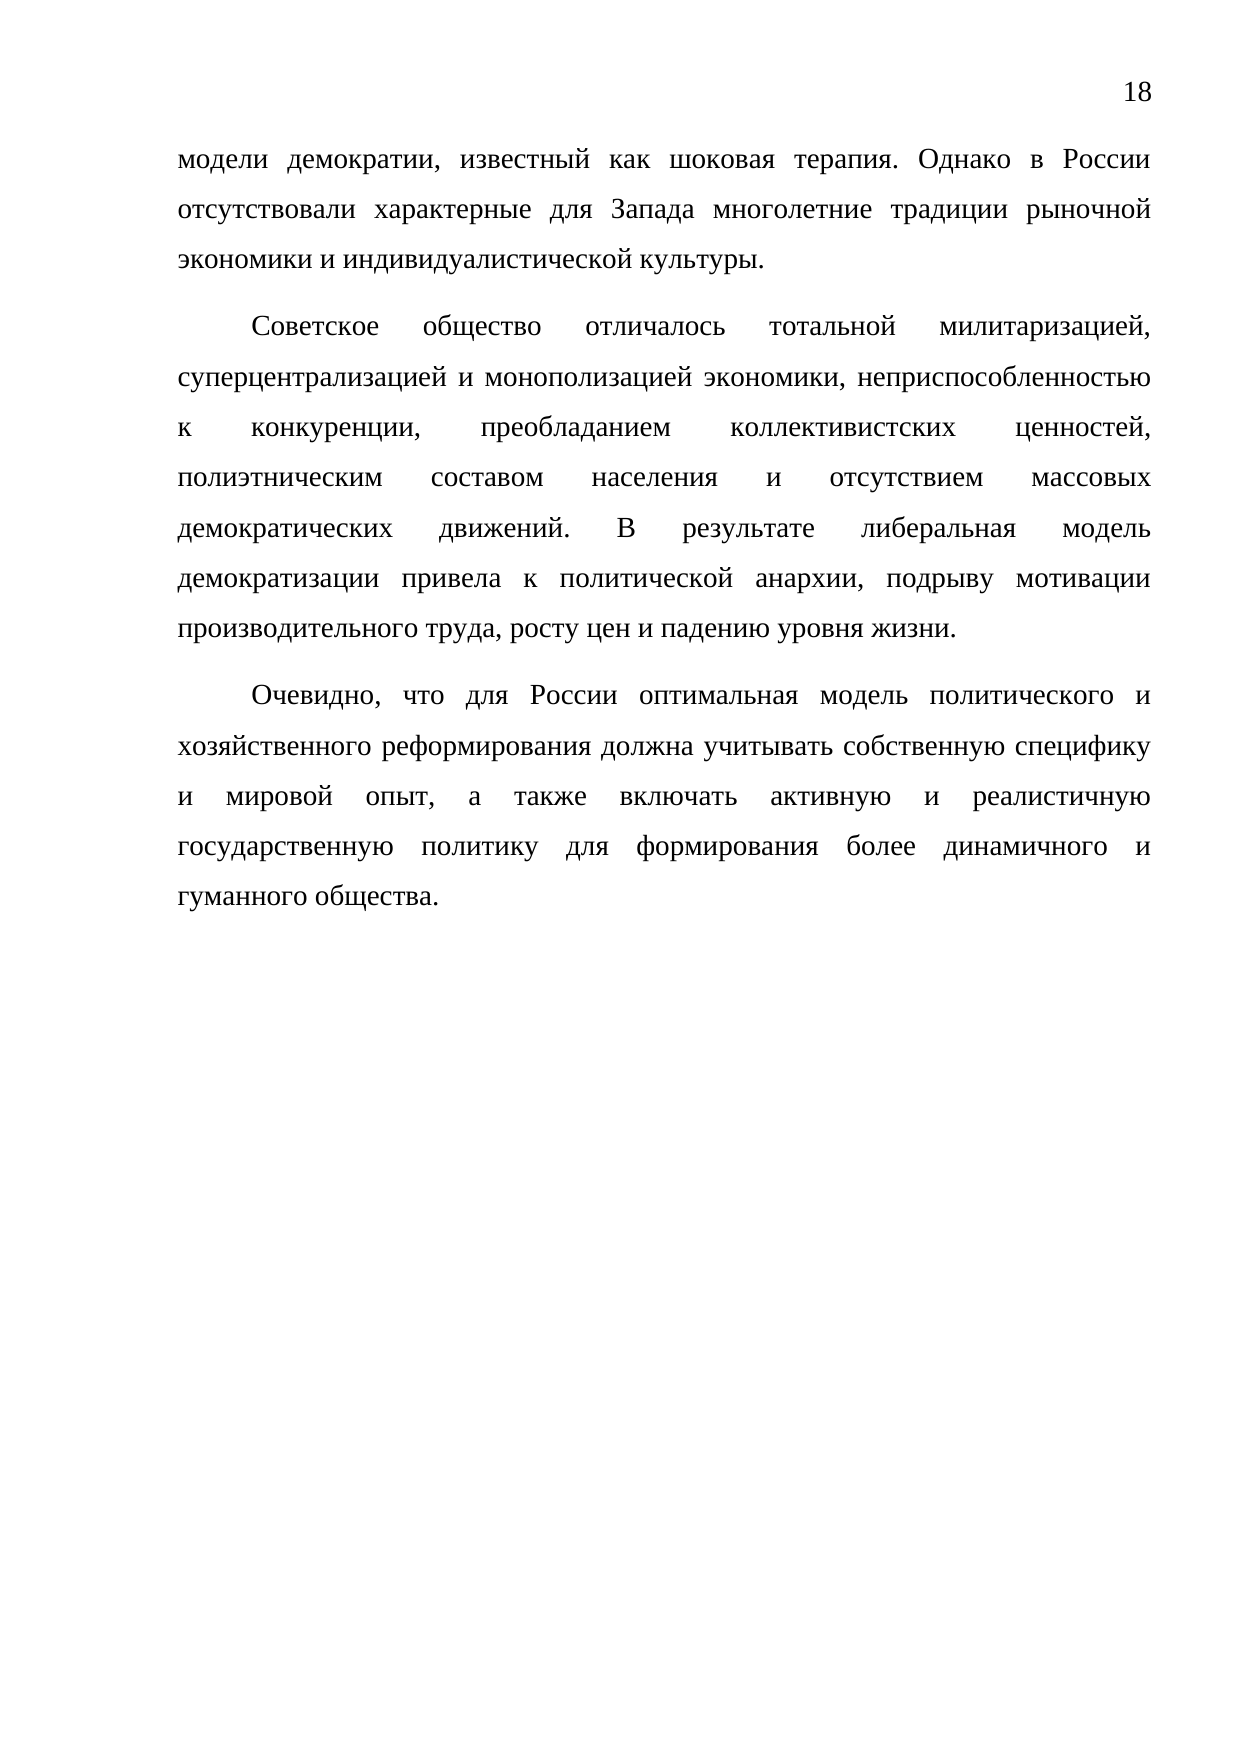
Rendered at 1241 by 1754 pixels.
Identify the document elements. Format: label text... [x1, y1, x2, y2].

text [177, 141, 1152, 275]
text Очевидно, что для России оптимальная модель политического и хозяйственного реформирования должна учитывать собственную специфику и мировой опыт, а также включать активную и реалистичную государственную политику для формирования более динамичного и гуманного общества. [177, 677, 1152, 912]
text Советское общество отличалось тотальной милитаризацией, суперцентрализацией и монополизацией экономики, неприспособленностью к конкуренции, преобладанием коллективистских ценностей, полиэтническим составом населения и отсутствием массовых демократических движений. В результате либеральная модель демократизации привела к политической анархии, подрыву мотивации производительного труда, росту цен и падению уровня жизни. [177, 308, 1152, 644]
